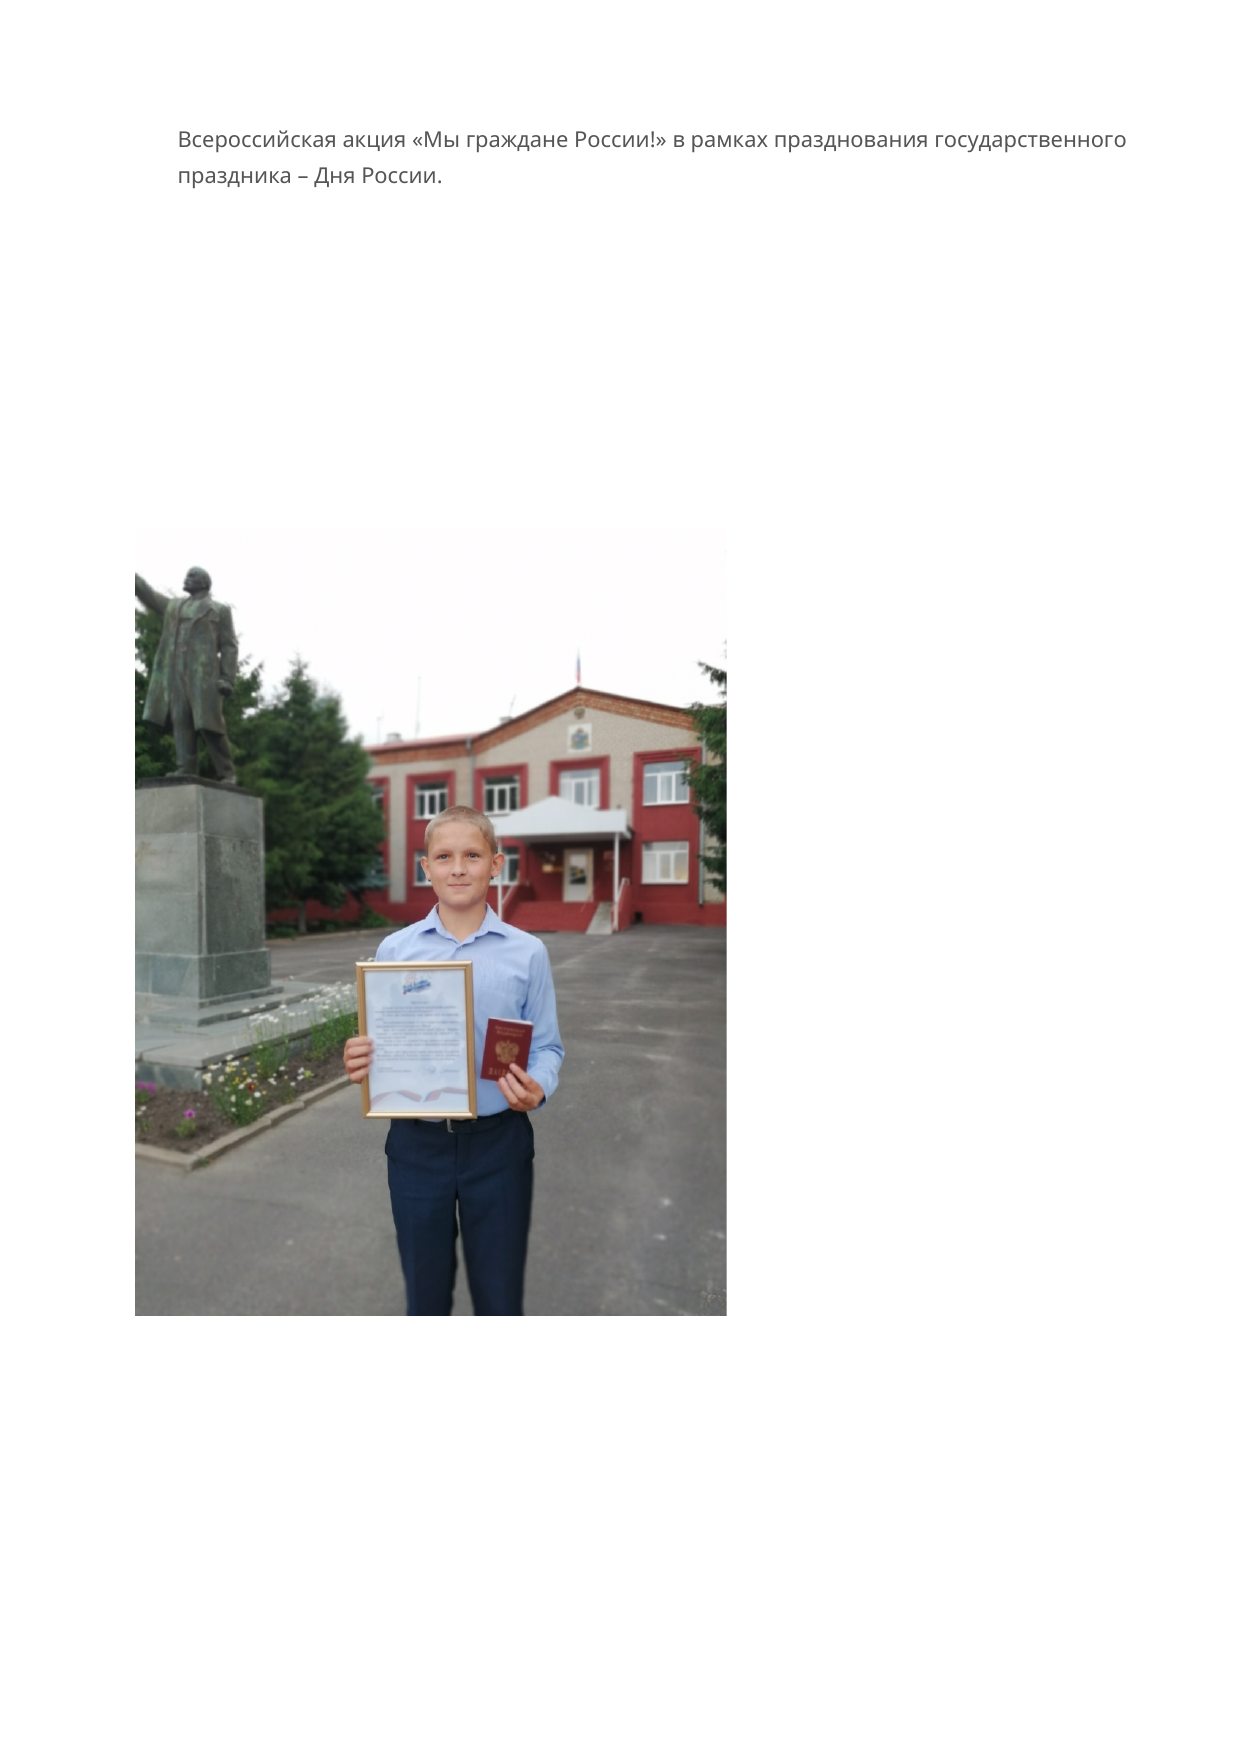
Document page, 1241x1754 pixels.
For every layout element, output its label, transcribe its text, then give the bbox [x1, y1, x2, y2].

text Всероссийская акция «Мы граждане России!» в рамках празднования государственного праздника – Дня России. [177, 118, 1152, 189]
picture [135, 528, 727, 1316]
